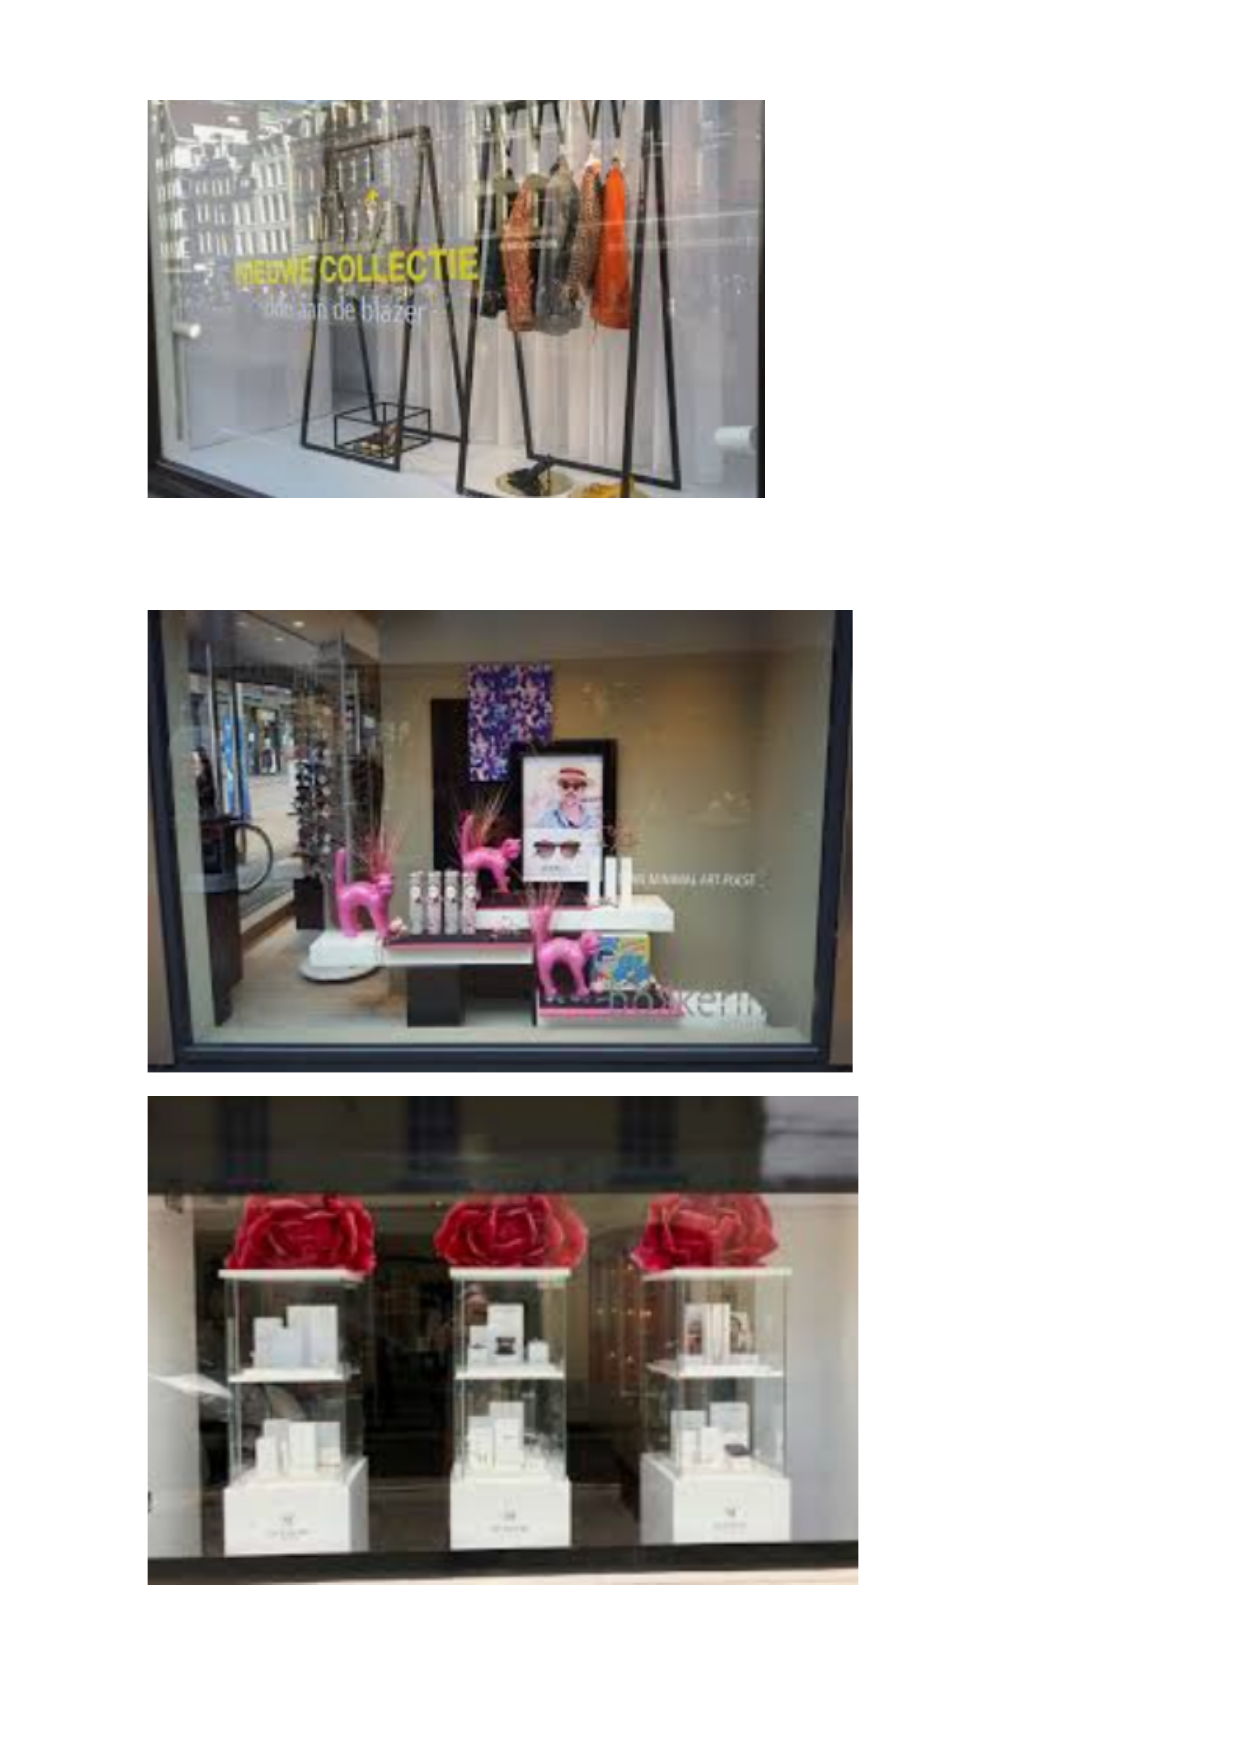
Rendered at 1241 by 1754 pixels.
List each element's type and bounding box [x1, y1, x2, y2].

picture [147, 1096, 859, 1585]
picture [147, 610, 853, 1078]
picture [147, 100, 765, 498]
